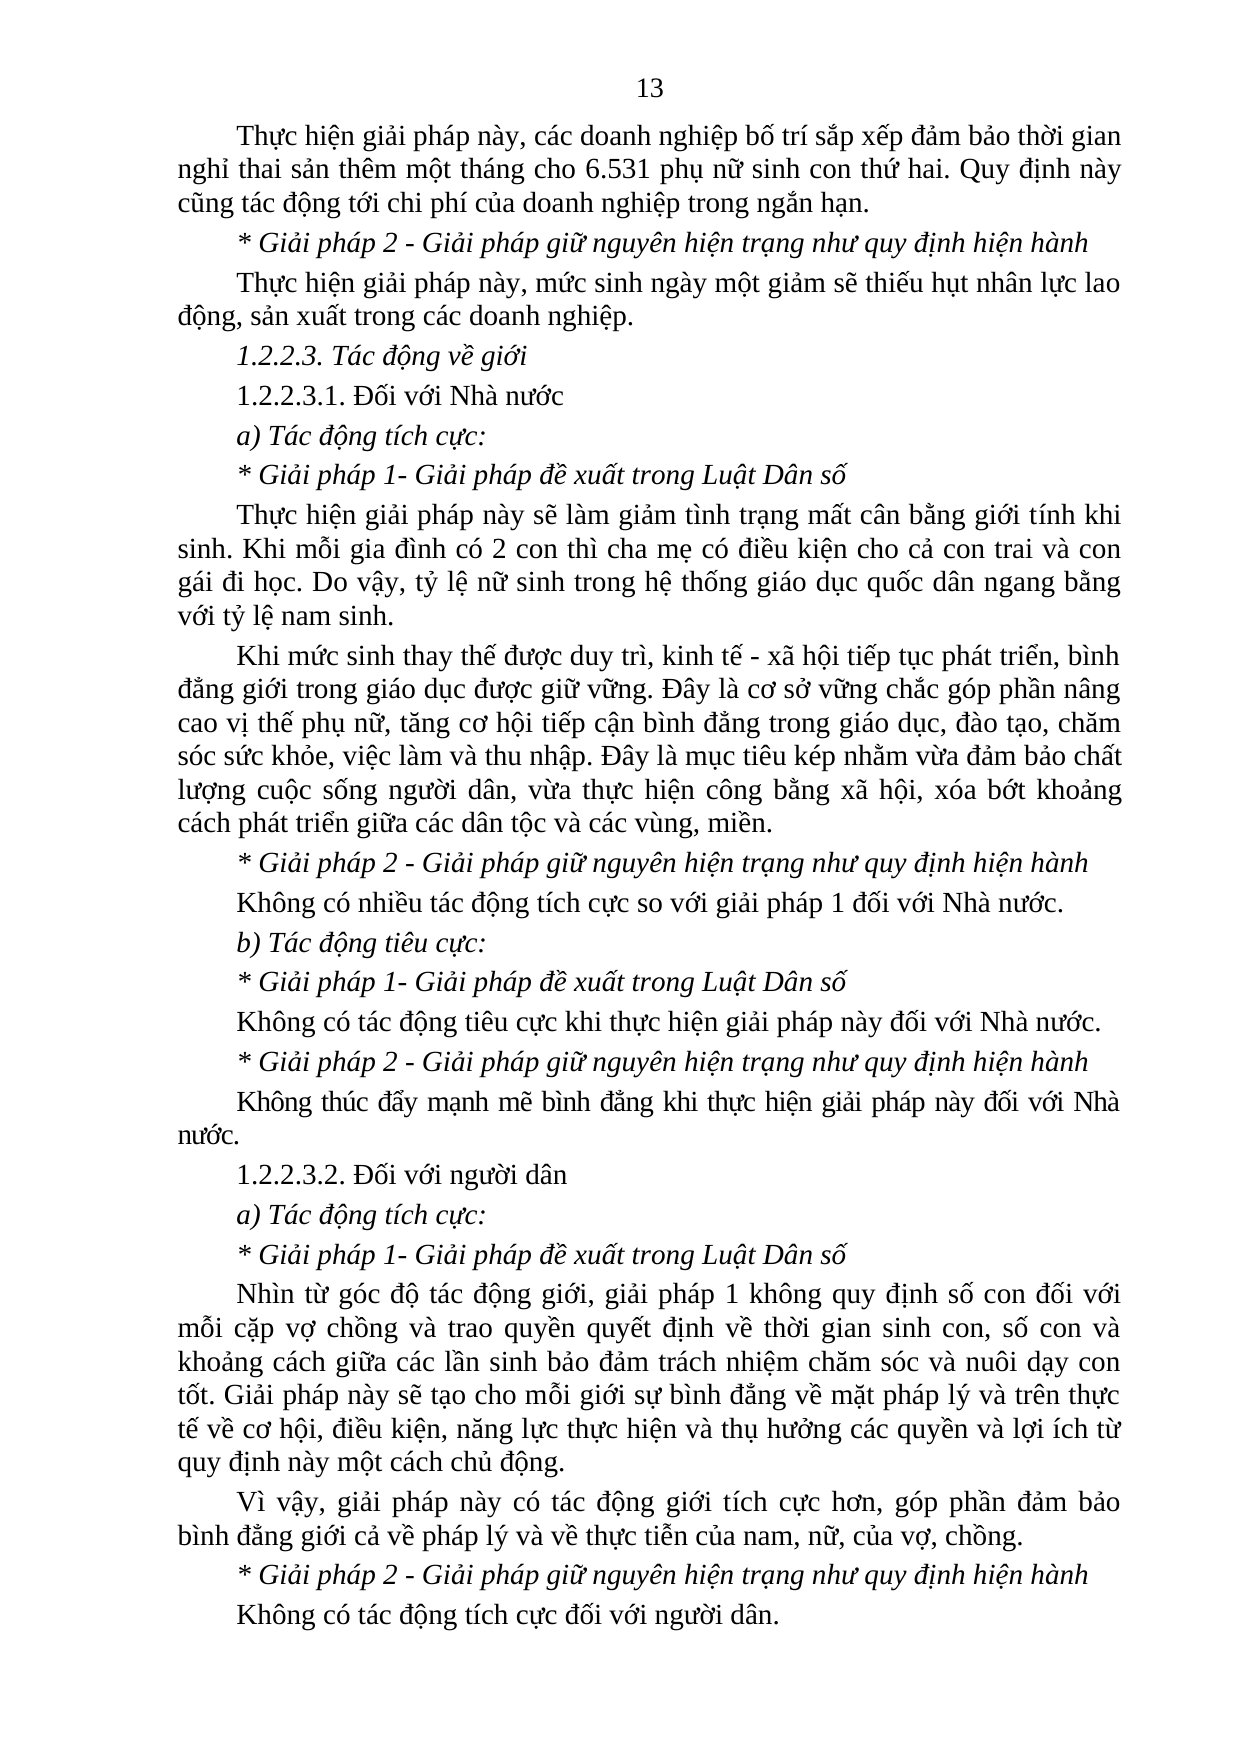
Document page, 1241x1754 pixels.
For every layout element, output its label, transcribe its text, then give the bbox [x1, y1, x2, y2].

text * Giải pháp 2 - Giải pháp giữ nguyên hiện trạng như quy định hiện hành [177, 845, 1122, 879]
text 1.2.2.3.1. Đối với Nhà nước [177, 378, 1122, 411]
text b) Tác động tiêu cực: [177, 925, 1122, 958]
text Thực hiện giải pháp này, các doanh nghiệp bố trí sắp xếp đảm bảo thời gian nghỉ thai sản thêm một tháng cho 6.531 phụ nữ sinh con thứ hai. Quy định này cũng tác động tới chi phí của doanh nghiệp trong ngắn hạn. [177, 118, 1122, 219]
text 1.2.2.3. Tác động về giới [177, 338, 1122, 372]
text Không có tác động tích cực đối với người dân. [177, 1597, 1122, 1631]
text Không thúc đẩy mạnh mẽ bình đẳng khi thực hiện giải pháp này đối với Nhà nước. [177, 1084, 1122, 1151]
text Thực hiện giải pháp này, mức sinh ngày một giảm sẽ thiếu hụt nhân lực lao động, sản xuất trong các doanh nghiệp. [177, 265, 1122, 332]
text a) Tác động tích cực: [177, 418, 1122, 451]
text * Giải pháp 2 - Giải pháp giữ nguyên hiện trạng như quy định hiện hành [177, 1044, 1122, 1078]
text a) Tác động tích cực: [177, 1197, 1122, 1231]
text Thực hiện giải pháp này sẽ làm giảm tình trạng mất cân bằng giới tính khi sinh. Khi mỗi gia đình có 2 con thì cha mẹ có điều kiện cho cả con trai và con gái đi học. Do vậy, tỷ lệ nữ sinh trong hệ thống giáo dục quốc dân ngang bằng với tỷ lệ nam sinh. [177, 497, 1122, 631]
text 1.2.2.3.2. Đối với người dân [177, 1157, 1122, 1191]
text Nhìn từ góc độ tác động giới, giải pháp 1 không quy định số con đối với mỗi cặp vợ chồng và trao quyền quyết định về thời gian sinh con, số con và khoảng cách giữa các lần sinh bảo đảm trách nhiệm chăm sóc và nuôi dạy con tốt. Giải pháp này sẽ tạo cho mỗi giới sự bình đẳng về mặt pháp lý và trên thực tế về cơ hội, điều kiện, năng lực thực hiện và thụ hưởng các quyền và lợi ích từ quy định này một cách chủ động. [177, 1277, 1122, 1478]
text * Giải pháp 1- Giải pháp đề xuất trong Luật Dân số [177, 1237, 1122, 1270]
text Không có tác động tiêu cực khi thực hiện giải pháp này đối với Nhà nước. [177, 1004, 1122, 1038]
text Không có nhiều tác động tích cực so với giải pháp 1 đối với Nhà nước. [177, 885, 1122, 918]
text * Giải pháp 2 - Giải pháp giữ nguyên hiện trạng như quy định hiện hành [177, 225, 1122, 258]
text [177, 1557, 1122, 1591]
text Khi mức sinh thay thế được duy trì, kinh tế - xã hội tiếp tục phát triển, bình đẳng giới trong giáo dục được giữ vững. Đây là cơ sở vững chắc góp phần nâng cao vị thế phụ nữ, tăng cơ hội tiếp cận bình đẳng trong giáo dục, đào tạo, chăm sóc sức khỏe, việc làm và thu nhập. Đây là mục tiêu kép nhằm vừa đảm bảo chất lượng cuộc sống người dân, vừa thực hiện công bằng xã hội, xóa bớt khoảng cách phát triển giữa các dân tộc và các vùng, miền. [177, 638, 1122, 839]
text Vì vậy, giải pháp này có tác động giới tích cực hơn, góp phần đảm bảo bình đẳng giới cả về pháp lý và về thực tiễn của nam, nữ, của vợ, chồng. [177, 1484, 1122, 1551]
text * Giải pháp 1- Giải pháp đề xuất trong Luật Dân số [177, 964, 1122, 998]
text * Giải pháp 1- Giải pháp đề xuất trong Luật Dân số [177, 457, 1122, 491]
